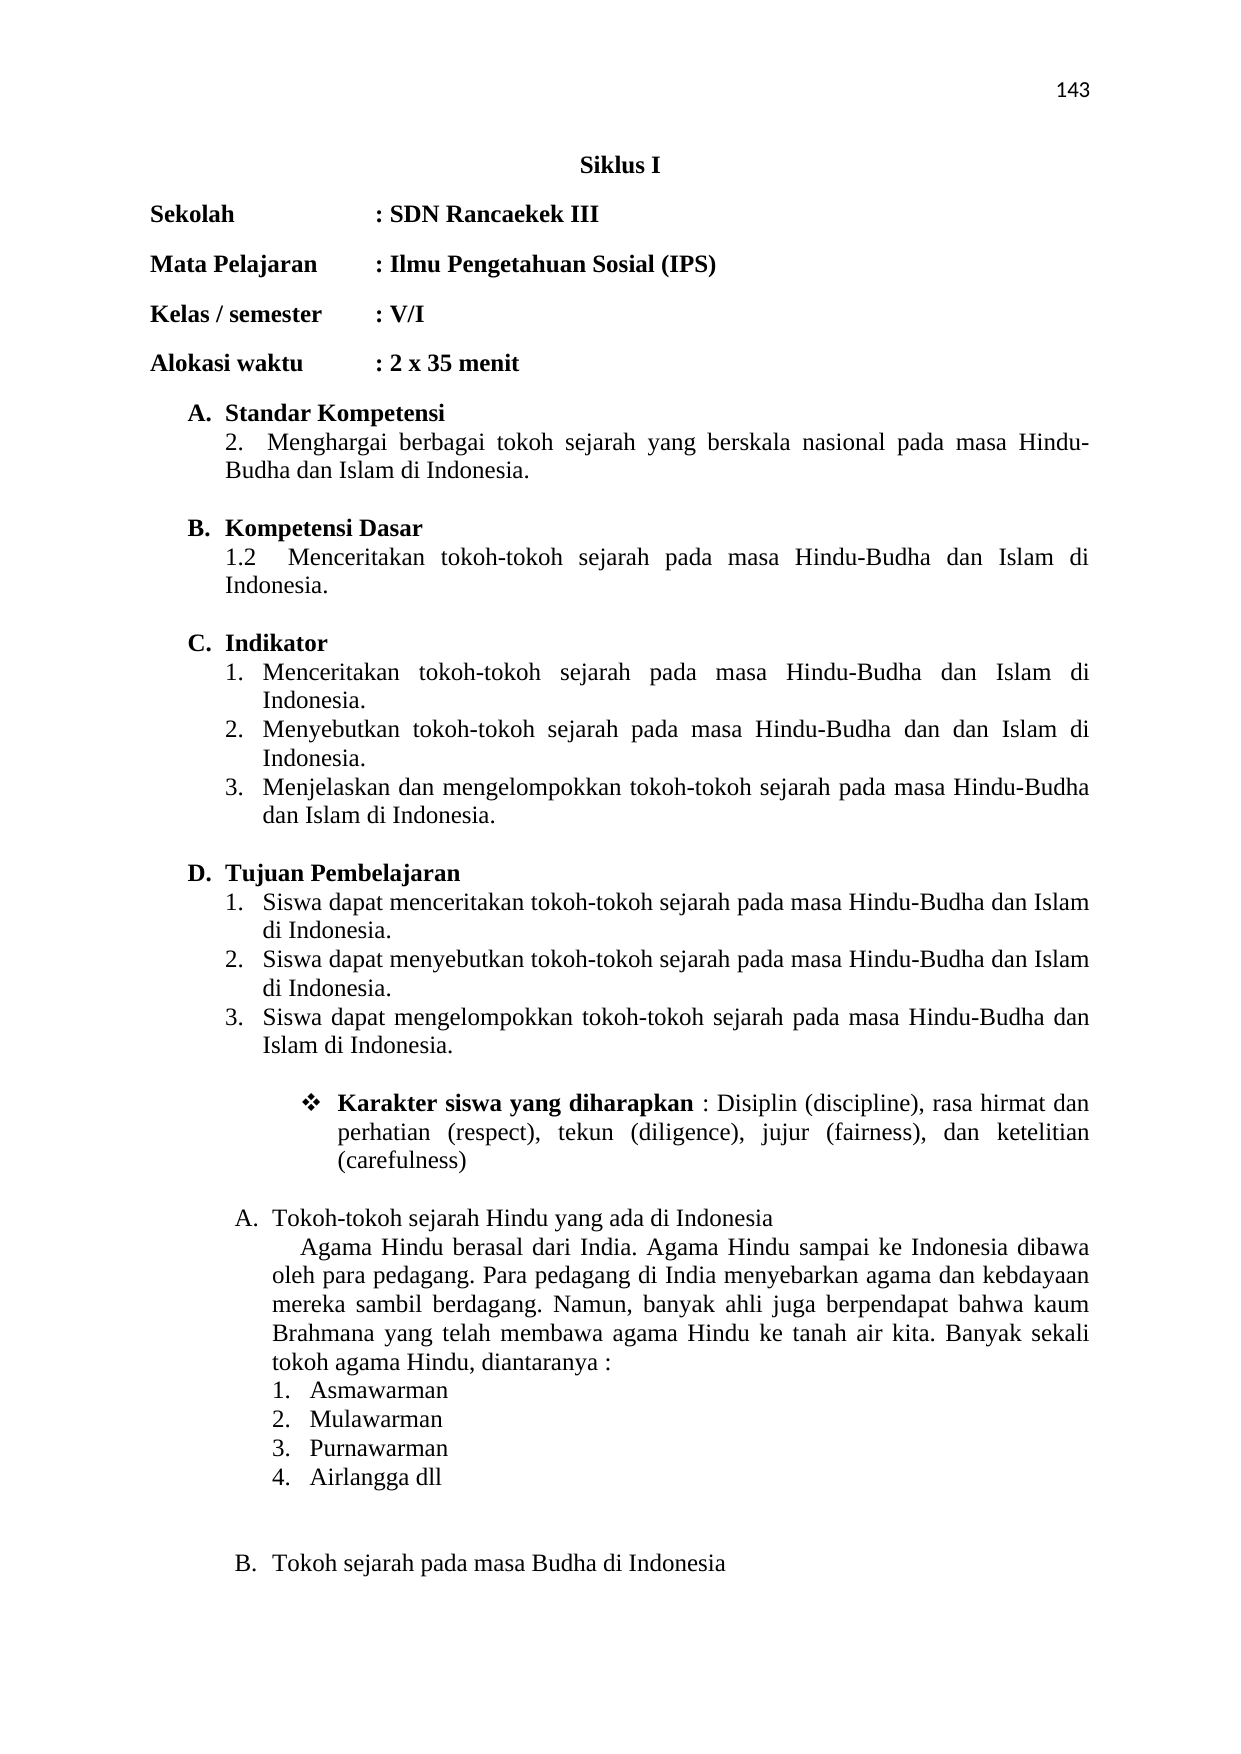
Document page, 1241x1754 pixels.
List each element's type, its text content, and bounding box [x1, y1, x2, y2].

list Siswa dapat menceritakan tokoh-tokoh sejarah pada masa Hindu-Budha dan Islam di Indonesia. [225, 887, 1090, 944]
list Tokoh-tokoh sejarah Hindu yang ada di Indonesia [234, 1203, 1090, 1232]
text Alokasi waktu : 2 x 35 menit [150, 348, 1090, 377]
list Tujuan Pembelajaran [187, 858, 1090, 887]
list Tokoh sejarah pada masa Budha di Indonesia [234, 1548, 1090, 1577]
list Airlangga dll [272, 1462, 1090, 1490]
list Kompetensi Dasar [187, 513, 1090, 542]
text Mata Pelajaran : Ilmu Pengetahuan Sosial (IPS) [150, 249, 1090, 278]
list 1.2 Menceritakan tokoh-tokoh sejarah pada masa Hindu-Budha dan Islam di Indonesia. [225, 542, 1090, 599]
list 2. Menghargai berbagai tokoh sejarah yang berskala nasional pada masa Hindu-Budha dan Islam di Indonesia. [225, 427, 1090, 484]
list Purnawarman [272, 1433, 1090, 1462]
list Siswa dapat mengelompokkan tokoh-tokoh sejarah pada masa Hindu-Budha dan Islam di Indonesia. [225, 1002, 1090, 1059]
list Asmawarman [272, 1375, 1090, 1404]
text Sekolah : SDN Rancaekek III [150, 199, 1090, 228]
list Menjelaskan dan mengelompokkan tokoh-tokoh sejarah pada masa Hindu-Budha dan Islam di Indonesia. [225, 772, 1090, 829]
list Siswa dapat menyebutkan tokoh-tokoh sejarah pada masa Hindu-Budha dan Islam di Indonesia. [225, 944, 1090, 1002]
list Standar Kompetensi [187, 398, 1090, 427]
list Menceritakan tokoh-tokoh sejarah pada masa Hindu-Budha dan Islam di Indonesia. [225, 657, 1090, 714]
list Indikator [187, 628, 1090, 657]
list Karakter siswa yang diharapkan : Disiplin (discipline), rasa hirmat dan perhatian (respect), tekun (diligence), jujur (fairness), dan ketelitian (carefulness) [300, 1088, 1090, 1174]
list Menyebutkan tokoh-tokoh sejarah pada masa Hindu-Budha dan dan Islam di Indonesia. [225, 714, 1090, 772]
text Kelas / semester : V/I [150, 299, 1090, 327]
list Agama Hindu berasal dari India. Agama Hindu sampai ke Indonesia dibawa oleh para pedagang. Para pedagang di India menyebarkan agama dan kebdayaan mereka sambil berdagang. Namun, banyak ahli juga berpendapat bahwa kaum Brahmana yang telah membawa agama Hindu ke tanah air kita. Banyak sekali tokoh agama Hindu, diantaranya : [272, 1232, 1090, 1375]
text Siklus I [150, 150, 1090, 179]
list Mulawarman [272, 1404, 1090, 1433]
